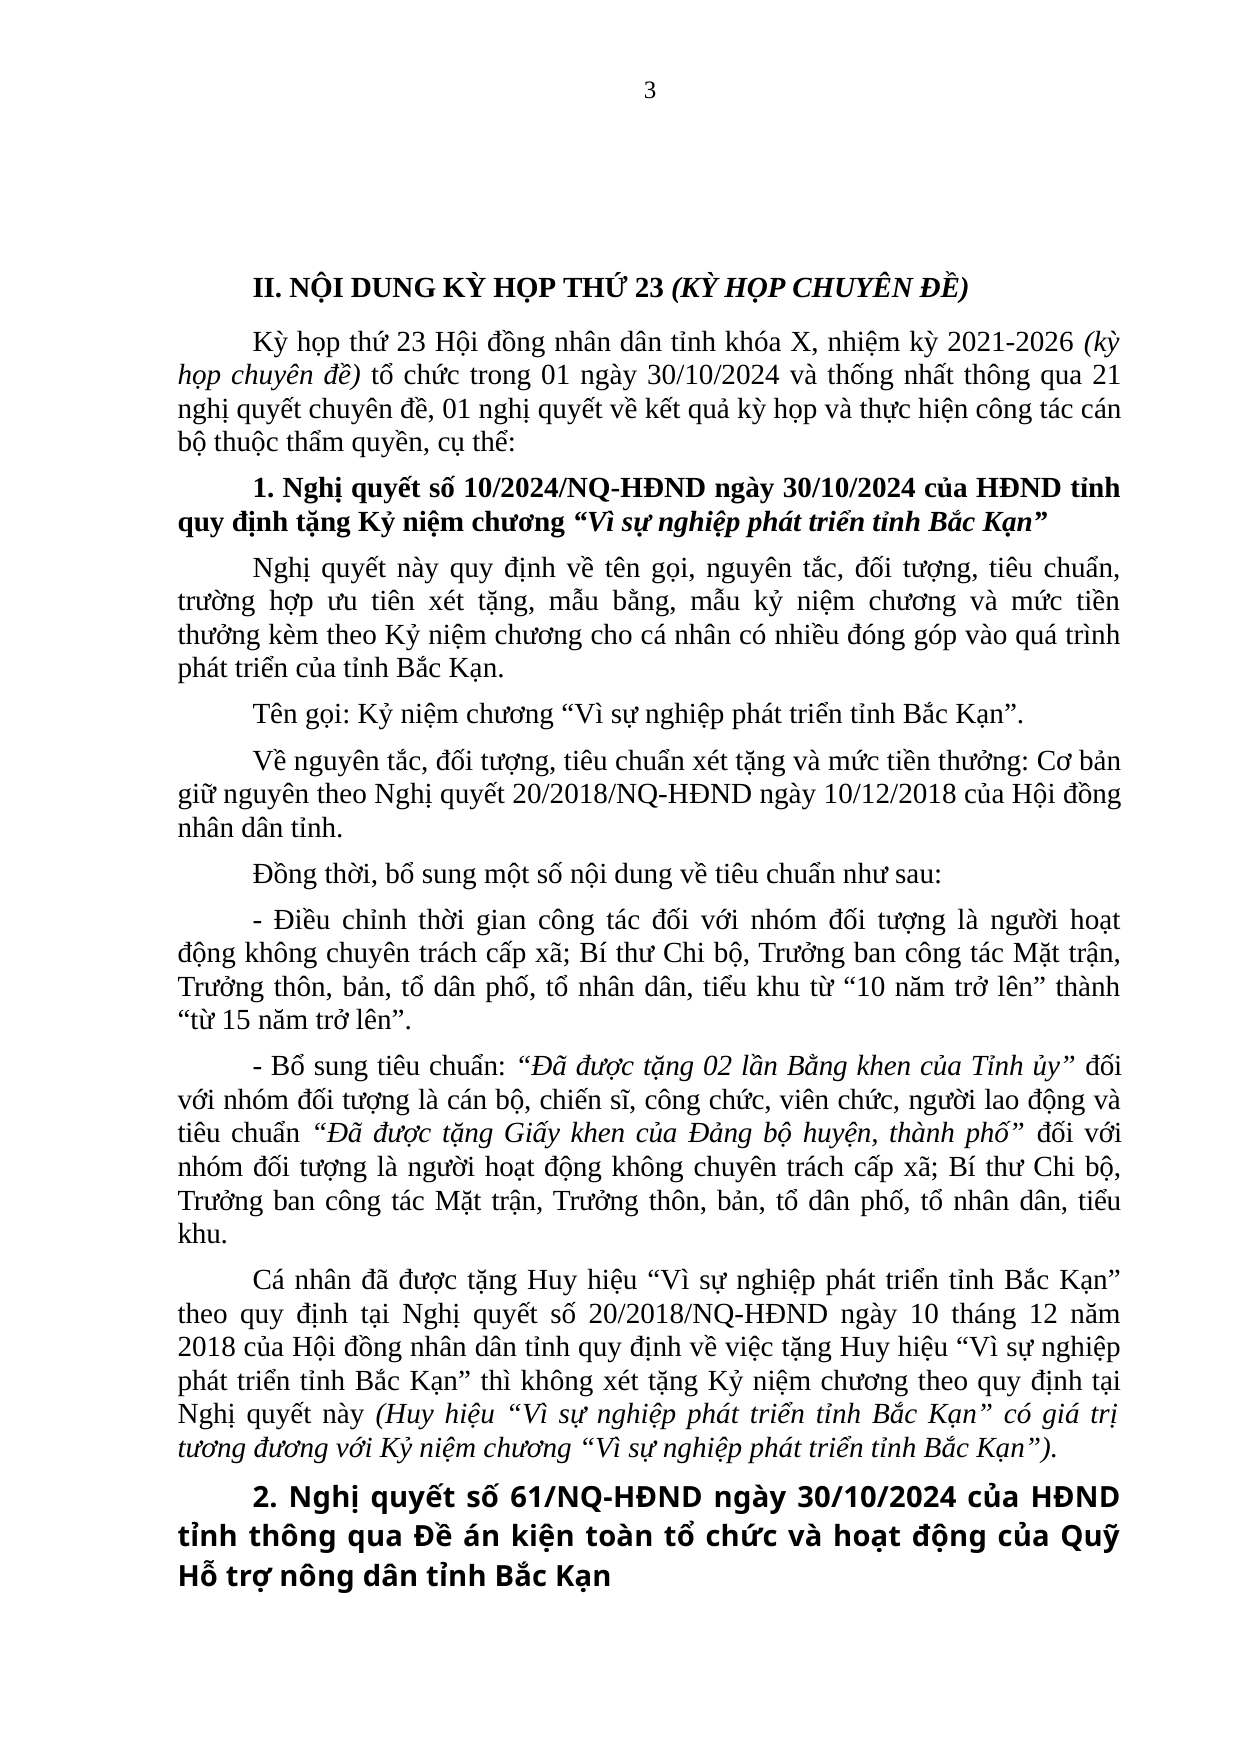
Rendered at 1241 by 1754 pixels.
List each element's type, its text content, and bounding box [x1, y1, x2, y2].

text 1. Nghị quyết số 10/2024/NQ-HĐND ngày 30/10/2024 của HĐND tỉnh quy định tặng Kỷ niệm chương “Vì sự nghiệp phát triển tỉnh Bắc Kạn” [177, 470, 1122, 537]
text Tên gọi: Kỷ niệm chương “Vì sự nghiệp phát triển tỉnh Bắc Kạn”. [177, 697, 1122, 730]
text Cá nhân đã được tặng Huy hiệu “Vì sự nghiệp phát triển tỉnh Bắc Kạn” theo quy định tại Nghị quyết số 20/2018/NQ-HĐND ngày 10 tháng 12 năm 2018 của Hội đồng nhân dân tỉnh quy định về việc tặng Huy hiệu “Vì sự nghiệp phát triển tỉnh Bắc Kạn” thì không xét tặng Kỷ niệm chương theo quy định tại Nghị quyết này (Huy hiệu “Vì sự nghiệp phát triển tỉnh Bắc Kạn” có giá trị tương đương với Kỷ niệm chương “Vì sự nghiệp phát triển tỉnh Bắc Kạn”). [177, 1262, 1122, 1463]
text Kỳ họp thứ 23 Hội đồng nhân dân tỉnh khóa X, nhiệm kỳ 2021-2026 (kỳ họp chuyên đề) tổ chức trong 01 ngày 30/10/2024 và thống nhất thông qua 21 nghị quyết chuyên đề, 01 nghị quyết về kết quả kỳ họp và thực hiện công tác cán bộ thuộc thẩm quyền, cụ thể: [177, 324, 1122, 458]
text Đồng thời, bổ sung một số nội dung về tiêu chuẩn như sau: [177, 856, 1122, 889]
text 2. Nghị quyết số 61/NQ-HĐND ngày 30/10/2024 của HĐND tỉnh thông qua Đề án kiện toàn tổ chức và hoạt động của Quỹ Hỗ trợ nông dân tỉnh Bắc Kạn [177, 1476, 1122, 1595]
text - Bổ sung tiêu chuẩn: “Đã được tặng 02 lần Bằng khen của Tỉnh ủy” đối với nhóm đối tượng là cán bộ, chiến sĩ, công chức, viên chức, người lao động và tiêu chuẩn “Đã được tặng Giấy khen của Đảng bộ huyện, thành phố” đối với nhóm đối tượng là người hoạt động không chuyên trách cấp xã; Bí thư Chi bộ, Trưởng ban công tác Mặt trận, Trưởng thôn, bản, tổ dân phố, tổ nhân dân, tiểu khu. [177, 1048, 1122, 1250]
text Về nguyên tắc, đối tượng, tiêu chuẩn xét tặng và mức tiền thưởng: Cơ bản giữ nguyên theo Nghị quyết 20/2018/NQ-HĐND ngày 10/12/2018 của Hội đồng nhân dân tỉnh. [177, 743, 1122, 843]
text Nghị quyết này quy định về tên gọi, nguyên tắc, đối tượng, tiêu chuẩn, trường hợp ưu tiên xét tặng, mẫu bằng, mẫu kỷ niệm chương và mức tiền thưởng kèm theo Kỷ niệm chương cho cá nhân có nhiều đóng góp vào quá trình phát triển của tỉnh Bắc Kạn. [177, 550, 1122, 684]
text II. NỘI DUNG KỲ HỌP THỨ 23 (KỲ HỌP CHUYÊN ĐỀ) [177, 271, 1122, 311]
text - Điều chỉnh thời gian công tác đối với nhóm đối tượng là người hoạt động không chuyên trách cấp xã; Bí thư Chi bộ, Trưởng ban công tác Mặt trận, Trưởng thôn, bản, tổ dân phố, tổ nhân dân, tiểu khu từ “10 năm trở lên” thành “từ 15 năm trở lên”. [177, 902, 1122, 1036]
